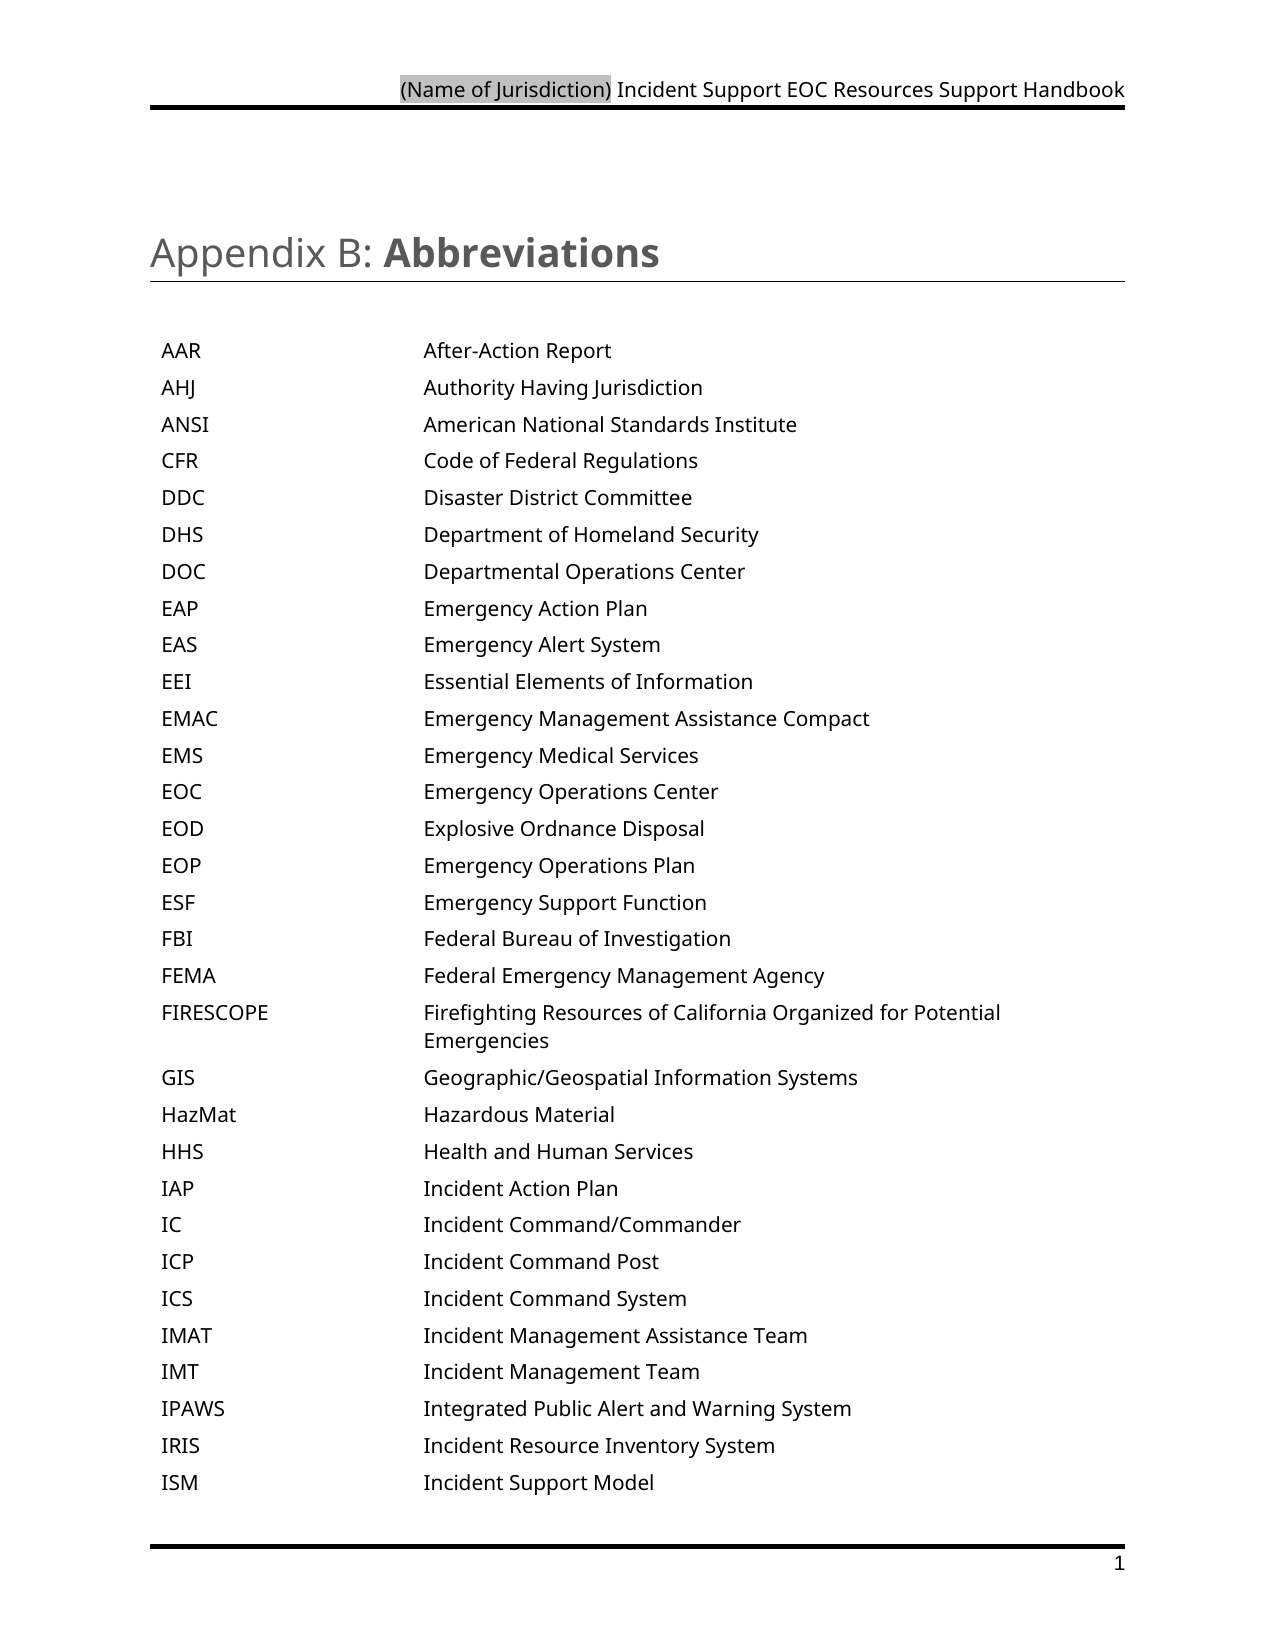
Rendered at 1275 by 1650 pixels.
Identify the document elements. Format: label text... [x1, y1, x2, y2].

table_cell DDC [150, 479, 412, 516]
table_cell EMS [150, 737, 412, 773]
table_cell FBI [150, 920, 412, 957]
table_cell IPAWS [150, 1390, 412, 1427]
table_cell ISM [150, 1464, 412, 1496]
table_cell EAS [150, 626, 412, 663]
table_cell Incident Command/Commander [412, 1206, 1124, 1243]
table_cell Departmental Operations Center [412, 553, 1124, 589]
table_cell HazMat [150, 1096, 412, 1133]
table_cell Emergency Operations Plan [412, 847, 1124, 884]
table_cell EEI [150, 663, 412, 700]
table_cell IC [150, 1206, 412, 1243]
table_cell Code of Federal Regulations [412, 443, 1124, 479]
table_cell Incident Command Post [412, 1243, 1124, 1280]
table_cell Essential Elements of Information [412, 663, 1124, 700]
table_cell Integrated Public Alert and Warning System [412, 1390, 1124, 1427]
table_cell ICS [150, 1280, 412, 1317]
table_header AAR [150, 332, 412, 369]
table_cell DOC [150, 553, 412, 589]
table_cell DHS [150, 516, 412, 553]
table_cell EOC [150, 773, 412, 810]
table_cell Emergency Support Function [412, 884, 1124, 920]
table_cell IMAT [150, 1317, 412, 1353]
table_cell Authority Having Jurisdiction [412, 369, 1124, 406]
table_cell Federal Bureau of Investigation [412, 920, 1124, 957]
table_cell AHJ [150, 369, 412, 406]
table_header After-Action Report [412, 332, 1124, 369]
table_cell Emergency Operations Center [412, 773, 1124, 810]
table_cell Disaster District Committee [412, 479, 1124, 516]
table_cell IRIS [150, 1427, 412, 1464]
table_cell Federal Emergency Management Agency [412, 957, 1124, 994]
table_cell IMT [150, 1353, 412, 1390]
table_cell EMAC [150, 700, 412, 737]
table_cell Explosive Ordnance Disposal [412, 810, 1124, 847]
table_cell EAP [150, 590, 412, 626]
table_cell Emergency Alert System [412, 626, 1124, 663]
table_cell American National Standards Institute [412, 406, 1124, 442]
table_cell Department of Homeland Security [412, 516, 1124, 553]
table_cell FEMA [150, 957, 412, 994]
table_cell CFR [150, 443, 412, 479]
table_cell Firefighting Resources of California Organized for Potential Emergencies [412, 994, 1124, 1059]
table_cell Incident Management Team [412, 1353, 1124, 1390]
table_cell EOD [150, 810, 412, 847]
table_cell EOP [150, 847, 412, 884]
table_cell HHS [150, 1133, 412, 1169]
table_cell ESF [150, 884, 412, 920]
table_cell Incident Command System [412, 1280, 1124, 1317]
table_cell Incident Action Plan [412, 1170, 1124, 1206]
table_cell FIRESCOPE [150, 994, 412, 1059]
table_cell ICP [150, 1243, 412, 1280]
table_cell ANSI [150, 406, 412, 442]
table_cell Health and Human Services [412, 1133, 1124, 1169]
table_cell GIS [150, 1059, 412, 1096]
table_cell Hazardous Material [412, 1096, 1124, 1133]
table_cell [412, 1464, 1124, 1496]
table_cell Emergency Action Plan [412, 590, 1124, 626]
table_cell Emergency Management Assistance Compact [412, 700, 1124, 737]
table_cell Emergency Medical Services [412, 737, 1124, 773]
subtitle Abbreviations [150, 225, 1125, 281]
table_cell IAP [150, 1170, 412, 1206]
table_cell Geographic/Geospatial Information Systems [412, 1059, 1124, 1096]
table_cell Incident Management Assistance Team [412, 1317, 1124, 1353]
table_cell Incident Resource Inventory System [412, 1427, 1124, 1464]
